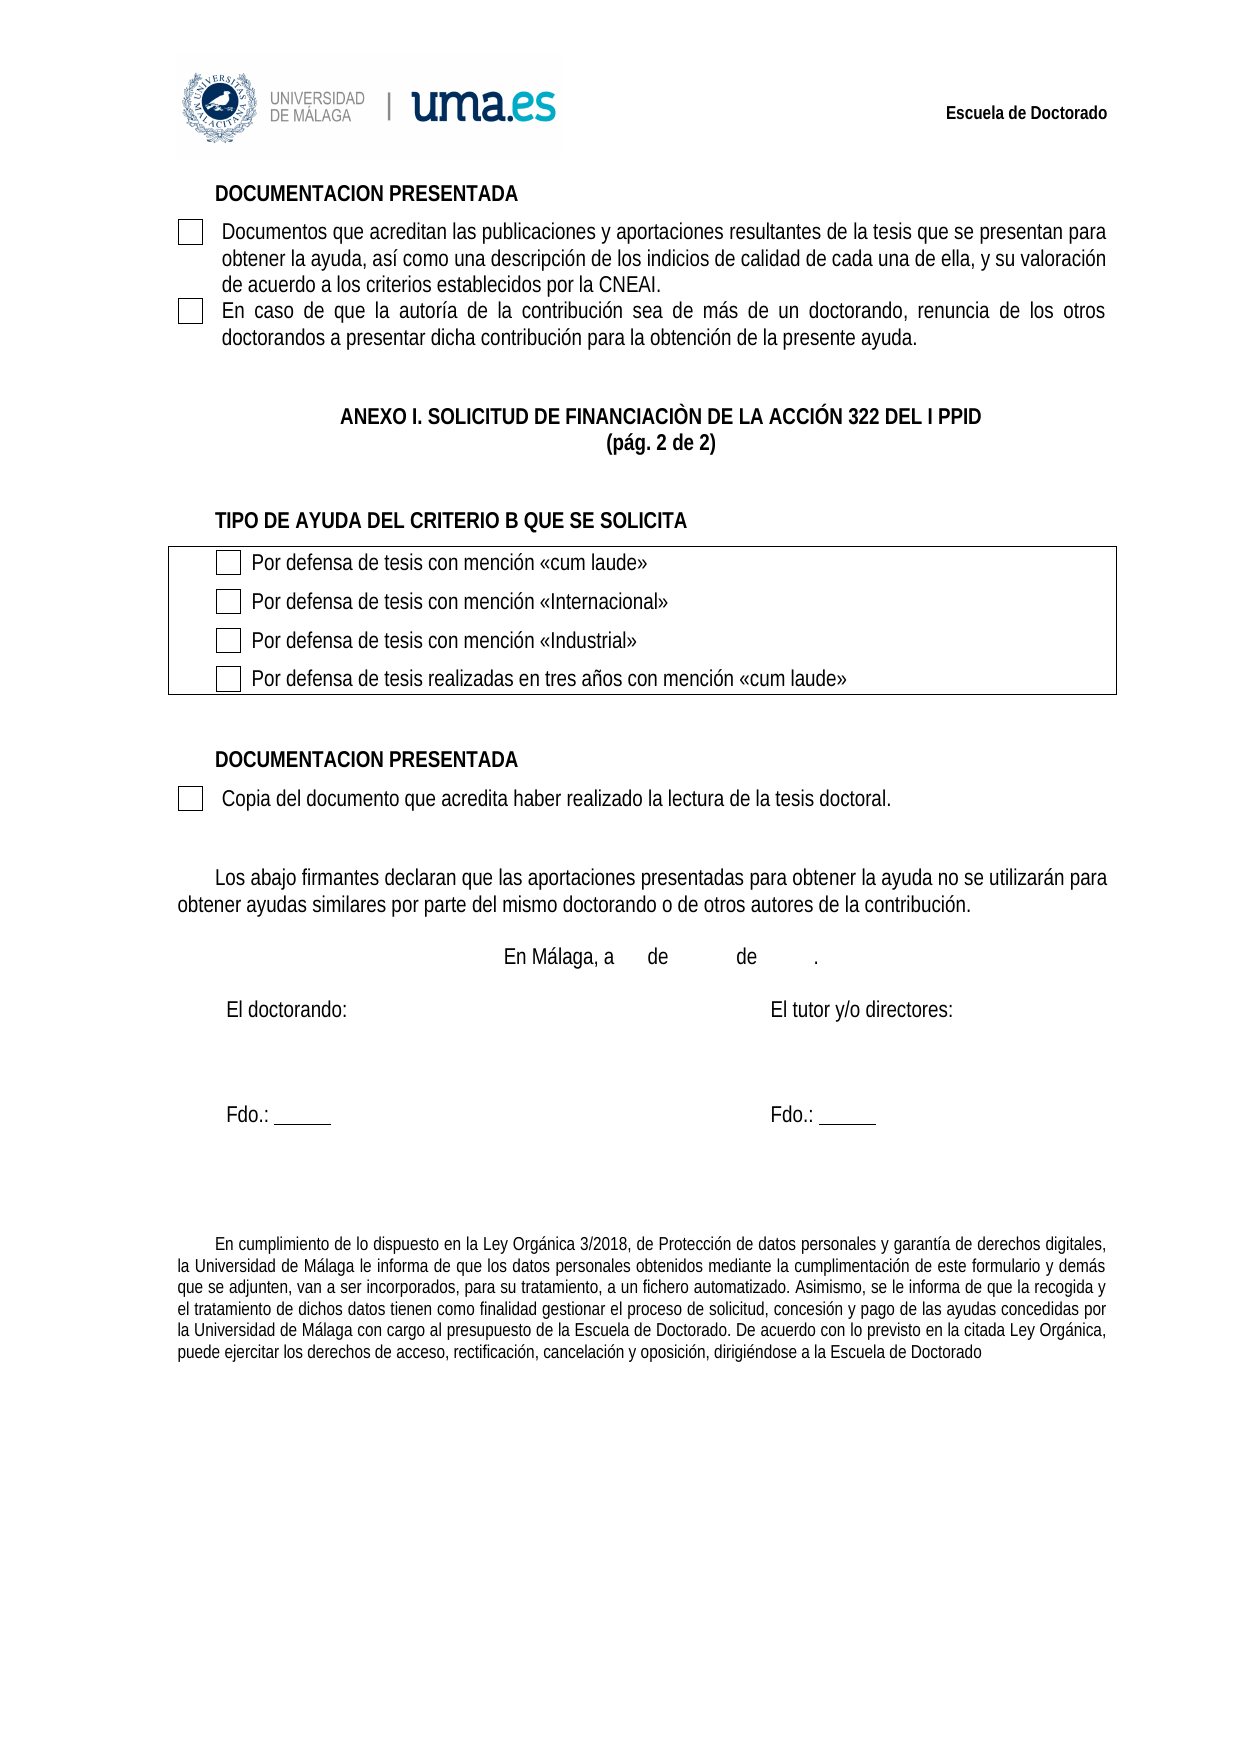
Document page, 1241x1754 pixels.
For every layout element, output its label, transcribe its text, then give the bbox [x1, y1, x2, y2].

table_header El doctorando: [177, 996, 440, 1101]
text Copia del documento que acredita haber realizado la lectura de la tesis doctoral. [177, 785, 1107, 811]
text Por defensa de tesis con mención «Internacional» [169, 584, 1116, 614]
text Por defensa de tesis realizadas en tres años con mención «cum laude» [169, 662, 1116, 694]
picture [177, 53, 563, 159]
text (pág. 2 de 2) [177, 429, 1107, 456]
text Por defensa de tesis con mención «Industrial» [169, 623, 1116, 653]
text En cumplimiento de lo dispuesto en la Ley Orgánica 3/2018, de Protección de datos personales y garantía de derechos digitales, la Universidad de Málaga le informa de que los datos personales obtenidos mediante la cumplimentación de este formulario y demás que se adjunten, van a ser incorporados, para su tratamiento, a un fichero automatizado. Asimismo, se le informa de que la recogida y el tratamiento de dichos datos tienen como finalidad gestionar el proceso de solicitud, concesión y pago de las ayudas concedidas por la Universidad de Málaga con cargo al presupuesto de la Escuela de Doctorado. De acuerdo con lo previsto en la citada Ley Orgánica, puede ejercitar los derechos de acceso, rectificación, cancelación y oposición, dirigiéndose a la Escuela de Doctorado [177, 1233, 1107, 1362]
table_header El tutor y/o directores: [440, 996, 1107, 1101]
text En caso de que la autoría de la contribución sea de más de un doctorando, renuncia de los otros doctorandos a presentar dicha contribución para la obtención de la presente ayuda. [177, 297, 1107, 350]
text Por defensa de tesis con mención «cum laude» [169, 547, 1116, 575]
text En Málaga, a de de . [177, 943, 1107, 969]
text DOCUMENTACION PRESENTADA [177, 179, 1107, 206]
text ANEXO I. SOLICITUD DE FINANCIACIÒN DE LA ACCIÓN 322 DEL I PPID [177, 403, 1107, 429]
text Los abajo firmantes declaran que las aportaciones presentadas para obtener la ayuda no se utilizarán para obtener ayudas similares por parte del mismo doctorando o de otros autores de la contribución. [177, 864, 1107, 917]
text TIPO DE AYUDA DEL CRITERIO B QUE SE SOLICITA [177, 507, 1107, 533]
text Documentos que acreditan las publicaciones y aportaciones resultantes de la tesis que se presentan para obtener la ayuda, así como una descripción de los indicios de calidad de cada una de ella, y su valoración de acuerdo a los criterios establecidos por la CNEAI. [177, 218, 1107, 297]
table_cell Fdo.: [177, 1101, 440, 1128]
table_cell Fdo.: [440, 1101, 1107, 1128]
text DOCUMENTACION PRESENTADA [177, 746, 1107, 773]
